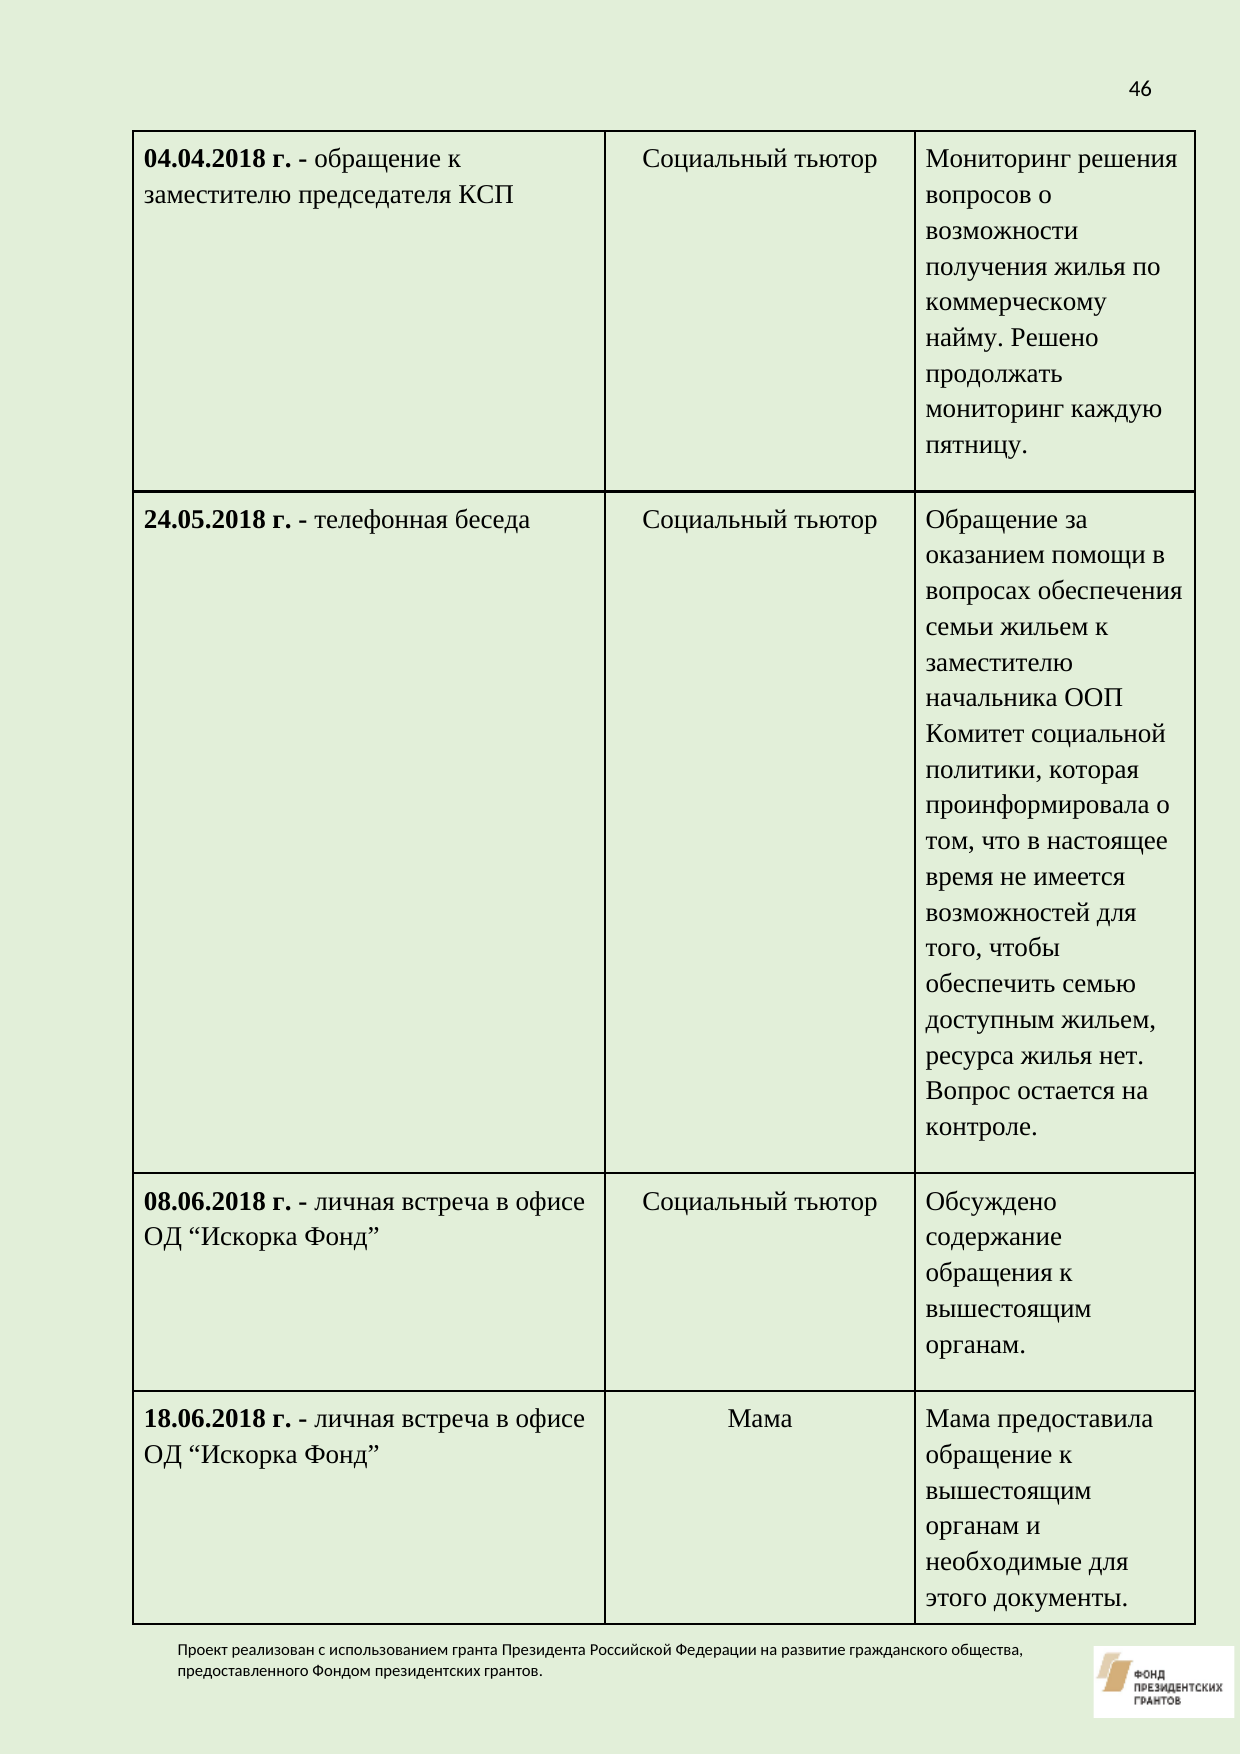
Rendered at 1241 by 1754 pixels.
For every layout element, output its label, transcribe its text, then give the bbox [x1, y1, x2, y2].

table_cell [134, 1392, 604, 1622]
table_cell Социальный тьютор [606, 1174, 914, 1390]
table_cell Социальный тьютор [606, 493, 914, 1172]
table_cell 24.05.2018 г. - телефонная беседа [134, 493, 604, 1172]
table_cell Мама [606, 1392, 914, 1622]
table_cell Мониторинг решения вопросов о возможности получения жилья по коммерческому найму. Решено продолжать мониторинг каждую пятницу. [916, 132, 1194, 490]
picture [1090, 1646, 1234, 1716]
table_cell 04.04.2018 г. - обращение к заместителю председателя КСП [134, 132, 604, 490]
table_cell Обсуждено содержание обращения к вышестоящим органам. [916, 1174, 1194, 1390]
table_cell 08.06.2018 г. - личная встреча в офисе ОД “Искорка Фонд” [134, 1174, 604, 1390]
table_cell Социальный тьютор [606, 132, 914, 490]
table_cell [916, 1392, 1194, 1622]
table_cell Обращение за оказанием помощи в вопросах обеспечения семьи жильем к заместителю начальника ООП Комитет социальной политики, которая проинформировала о том, что в настоящее время не имеется возможностей для того, чтобы обеспечить семью доступным жильем, ресурса жилья нет. Вопрос остается на контроле. [916, 493, 1194, 1172]
